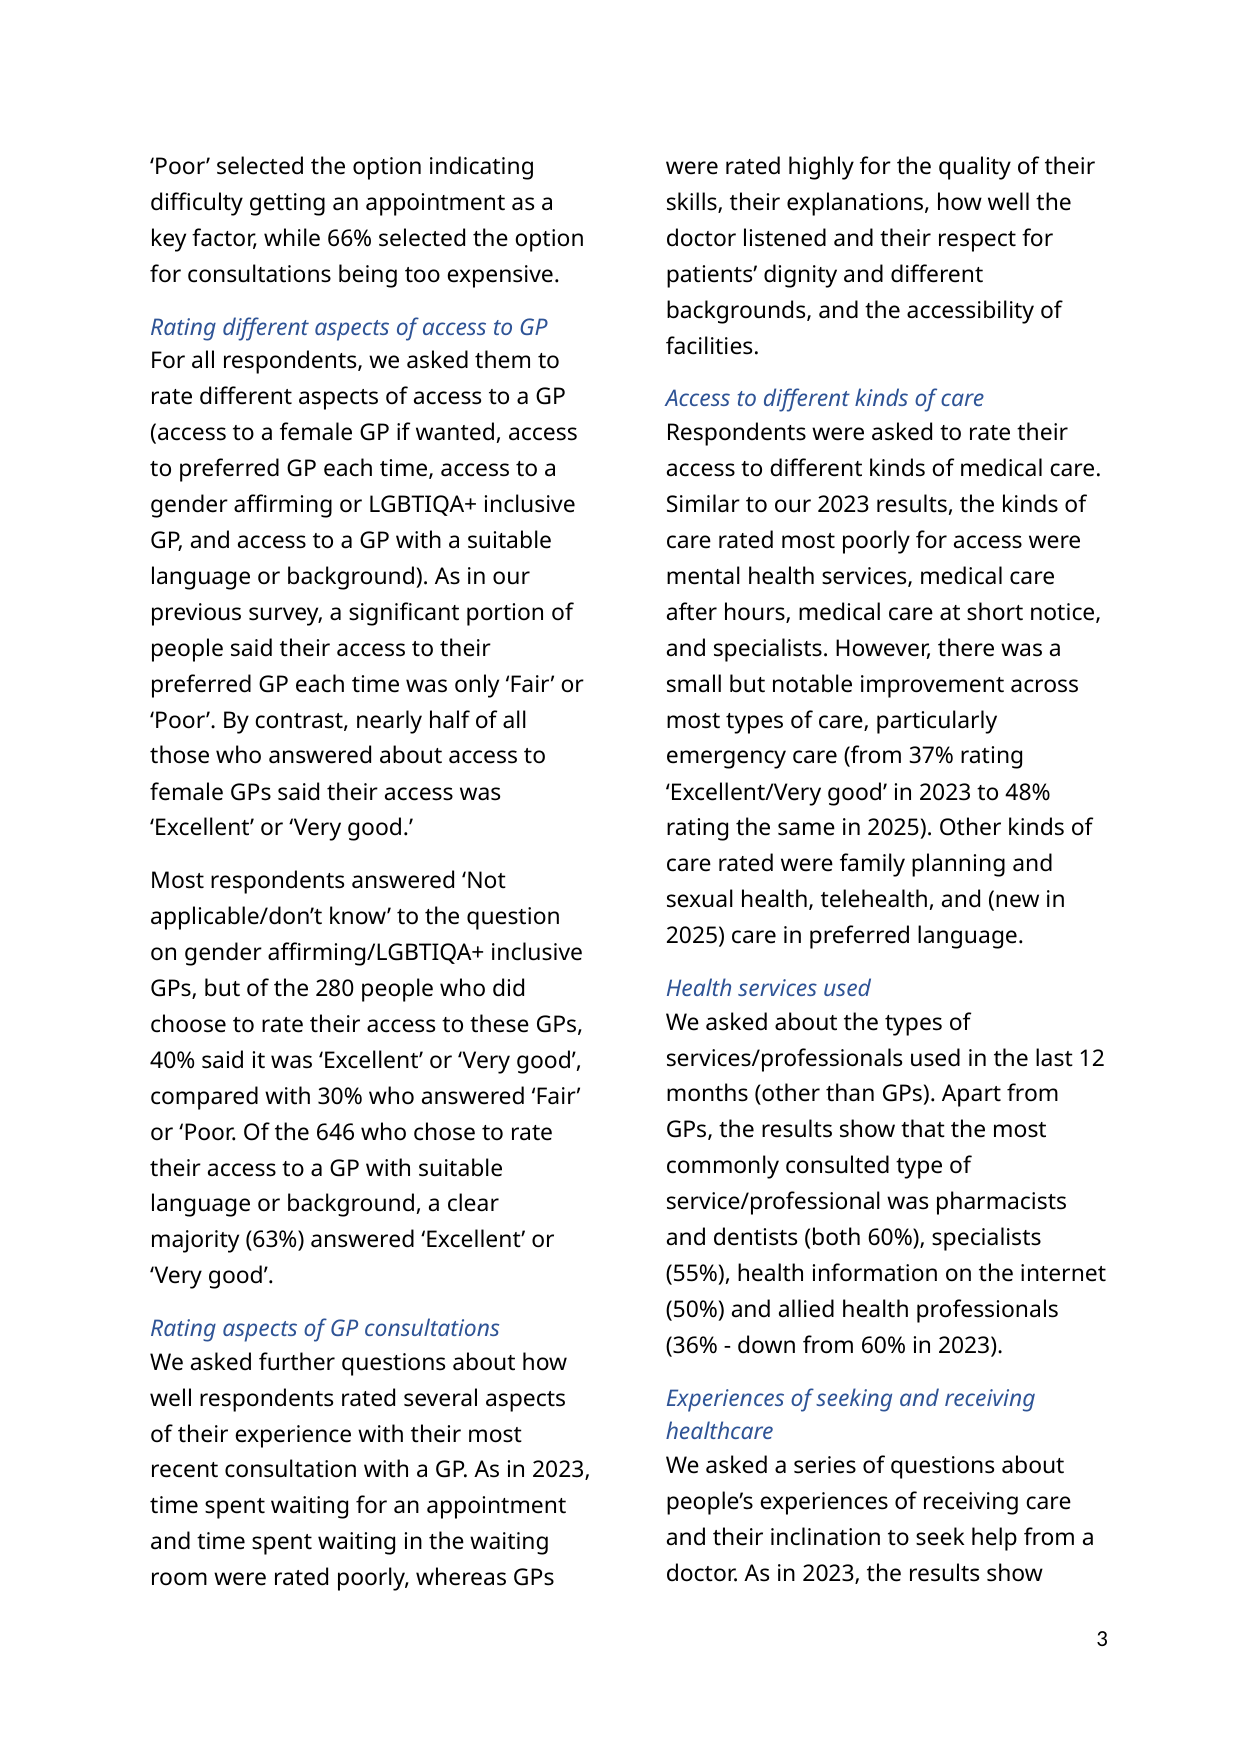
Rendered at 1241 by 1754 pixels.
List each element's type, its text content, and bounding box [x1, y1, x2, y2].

text We asked further questions about how well respondents rated several aspects of their experience with their most recent consultation with a GP. As in 2023, time spent waiting for an appointment and time spent waiting in the waiting room were rated poorly, whereas GPs were rated highly for the quality of their skills, their explanations, how well the doctor listened and their respect for patients’ dignity and different backgrounds, and the accessibility of facilities. [666, 150, 1107, 361]
text We asked further questions about how well respondents rated several aspects of their experience with their most recent consultation with a GP. As in 2023, time spent waiting for an appointment and time spent waiting in the waiting room were rated poorly, whereas GPs were rated highly for the quality of their skills, their explanations, how well the doctor listened and their respect for patients’ dignity and different backgrounds, and the accessibility of facilities. [150, 1346, 592, 1592]
text Respondents were asked to rate their access to different kinds of medical care. Similar to our 2023 results, the kinds of care rated most poorly for access were mental health services, medical care after hours, medical care at short notice, and specialists. However, there was a small but notable improvement across most types of care, particularly emergency care (from 37% rating ‘Excellent/Very good’ in 2023 to 48% rating the same in 2025). Other kinds of care rated were family planning and sexual health, telehealth, and (new in 2025) care in preferred language. [666, 416, 1107, 950]
subtitle Rating different aspects of access to GP [150, 310, 592, 342]
text For all respondents, we asked them to rate different aspects of access to a GP (access to a female GP if wanted, access to preferred GP each time, access to a gender affirming or LGBTIQA+ inclusive GP, and access to a GP with a suitable language or background). As in our previous survey, a significant portion of people said their access to their preferred GP each time was only ‘Fair’ or ‘Poor’. By contrast, nearly half of all those who answered about access to female GPs said their access was ‘Excellent’ or ‘Very good.’ [150, 344, 592, 843]
subtitle Health services used [666, 972, 1107, 1003]
subtitle Experiences of seeking and receiving healthcare [666, 1382, 1107, 1447]
subtitle Access to different kinds of care [666, 382, 1107, 413]
text We asked about the types of services/professionals used in the last 12 months (other than GPs). Apart from GPs, the results show that the most commonly consulted type of service/professional was pharmacists and dentists (both 60%), specialists (55%), health information on the internet (50%) and allied health professionals (36% - down from 60% in 2023). [666, 1006, 1107, 1360]
text Most respondents answered ‘Not applicable/don’t know’ to the question on gender affirming/LGBTIQA+ inclusive GPs, but of the 280 people who did choose to rate their access to these GPs, 40% said it was ‘Excellent’ or ‘Very good’, compared with 30% who answered ‘Fair’ or ‘Poor. Of the 646 who chose to rate their access to a GP with suitable language or background, a clear majority (63%) answered ‘Excellent’ or ‘Very good’. [150, 864, 592, 1291]
subtitle Rating aspects of GP consultations [150, 1312, 592, 1343]
